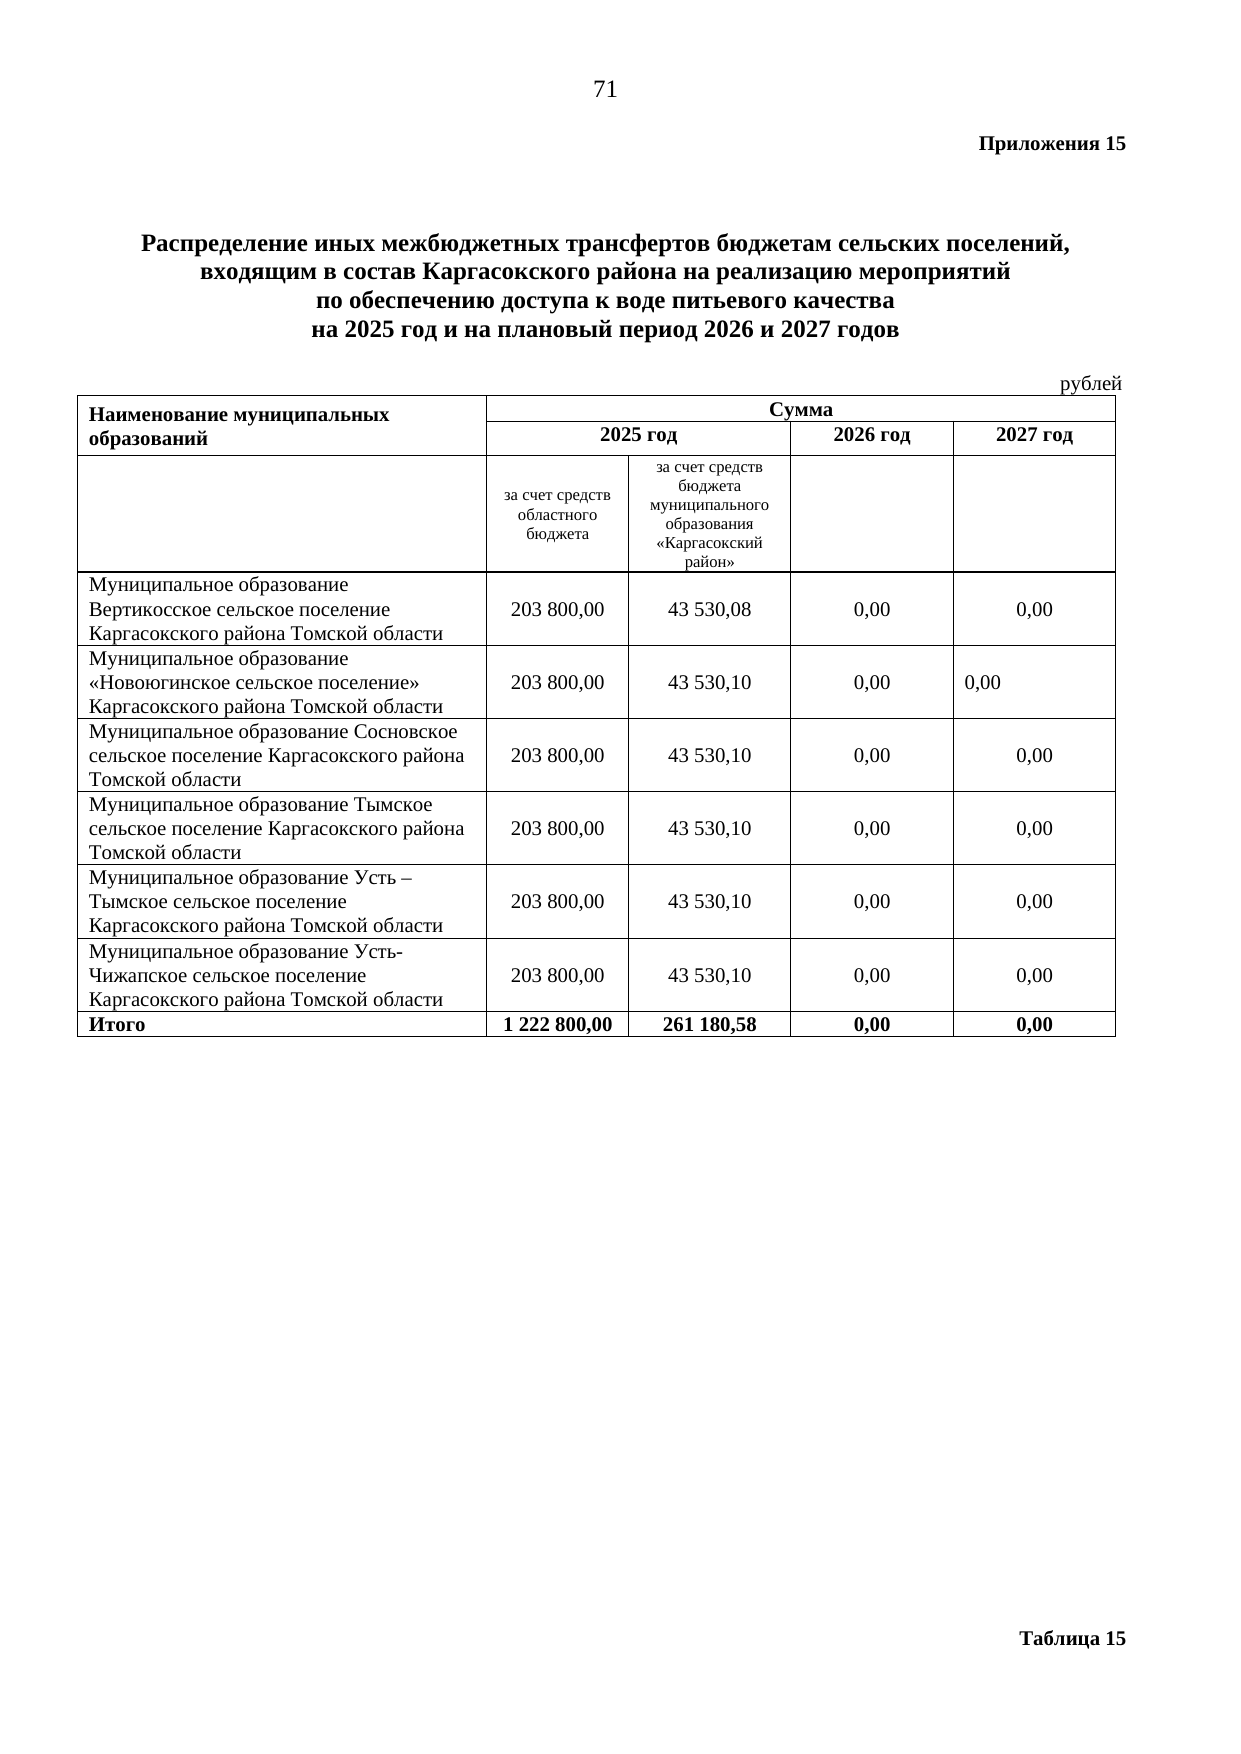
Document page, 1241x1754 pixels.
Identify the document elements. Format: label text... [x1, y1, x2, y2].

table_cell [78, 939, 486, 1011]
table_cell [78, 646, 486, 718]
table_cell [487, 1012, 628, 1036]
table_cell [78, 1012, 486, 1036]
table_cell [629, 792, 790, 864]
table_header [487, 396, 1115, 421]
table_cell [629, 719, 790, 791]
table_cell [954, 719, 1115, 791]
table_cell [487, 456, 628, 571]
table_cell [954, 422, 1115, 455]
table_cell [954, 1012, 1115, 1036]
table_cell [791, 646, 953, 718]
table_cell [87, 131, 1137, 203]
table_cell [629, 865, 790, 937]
text рублей [89, 371, 1122, 395]
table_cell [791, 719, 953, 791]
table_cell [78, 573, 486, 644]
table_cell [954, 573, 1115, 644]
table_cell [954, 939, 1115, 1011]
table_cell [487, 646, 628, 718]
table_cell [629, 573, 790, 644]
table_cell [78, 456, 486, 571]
text по обеспечению доступа к воде питьевого качества [89, 285, 1122, 314]
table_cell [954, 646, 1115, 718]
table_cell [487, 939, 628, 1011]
text Распределение иных межбюджетных трансфертов бюджетам сельских поселений, [89, 228, 1122, 256]
text на 2025 год и на плановый период 2026 и 2027 годов [89, 314, 1122, 343]
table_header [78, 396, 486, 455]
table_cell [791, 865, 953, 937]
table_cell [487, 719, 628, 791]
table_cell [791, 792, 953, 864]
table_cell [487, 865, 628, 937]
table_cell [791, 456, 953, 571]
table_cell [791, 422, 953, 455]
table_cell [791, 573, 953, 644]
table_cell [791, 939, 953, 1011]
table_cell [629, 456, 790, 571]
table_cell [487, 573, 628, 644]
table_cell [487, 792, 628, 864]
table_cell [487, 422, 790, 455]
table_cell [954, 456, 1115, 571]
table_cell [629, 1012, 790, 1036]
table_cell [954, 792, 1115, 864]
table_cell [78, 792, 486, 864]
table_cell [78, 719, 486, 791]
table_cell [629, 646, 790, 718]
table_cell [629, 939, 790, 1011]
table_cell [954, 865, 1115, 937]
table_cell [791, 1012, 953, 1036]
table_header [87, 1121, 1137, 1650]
text входящим в состав Каргасокского района на реализацию мероприятий [89, 256, 1122, 285]
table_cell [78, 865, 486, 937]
